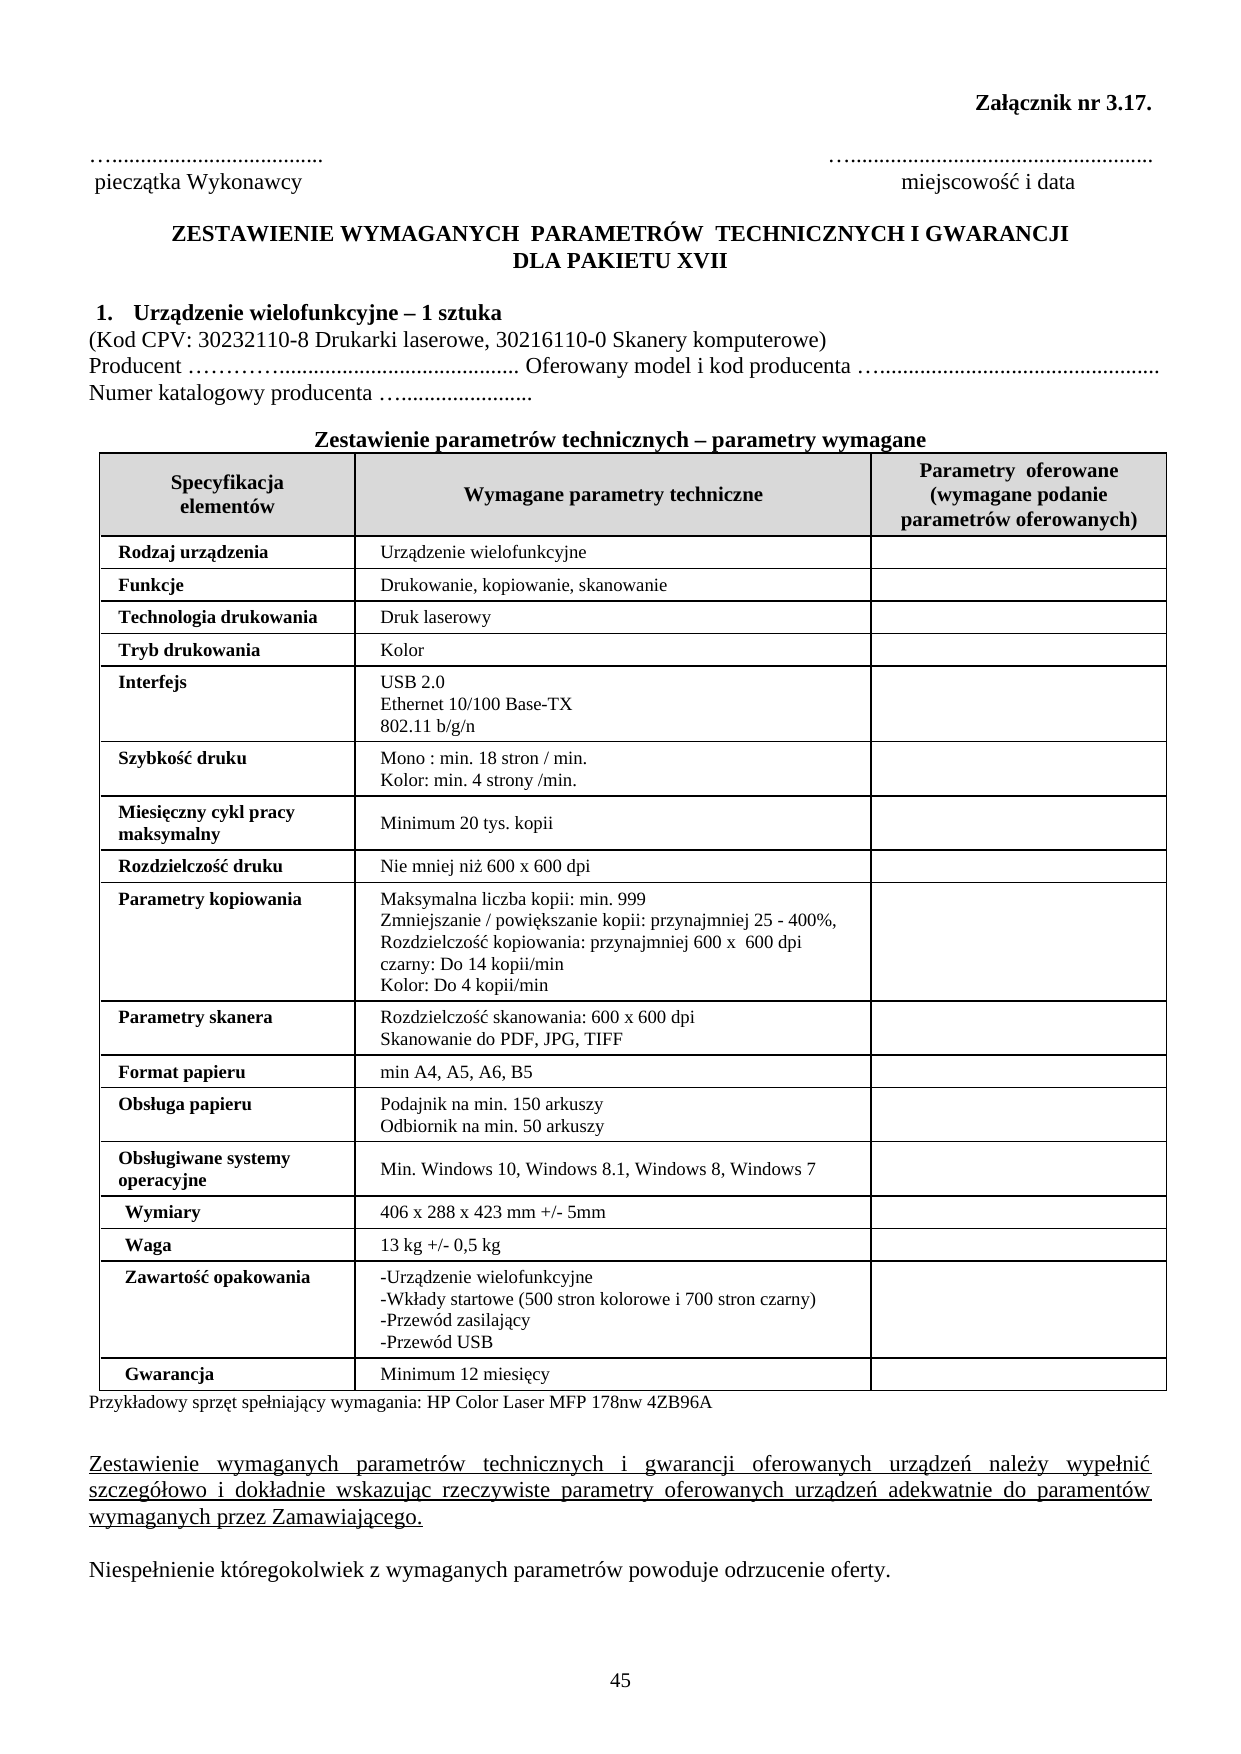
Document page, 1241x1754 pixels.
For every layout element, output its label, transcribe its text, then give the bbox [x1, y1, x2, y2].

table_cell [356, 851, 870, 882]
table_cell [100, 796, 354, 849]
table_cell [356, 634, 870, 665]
text ZESTAWIENIE WYMAGANYCH PARAMETRÓW TECHNICZNYCH I GWARANCJI [89, 220, 1152, 247]
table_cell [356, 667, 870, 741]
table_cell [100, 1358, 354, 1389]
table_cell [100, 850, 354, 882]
text Zestawienie wymaganych parametrów technicznych i gwarancji oferowanych urządzeń należy wypełnić szczegółowo i dokładnie wskazując rzeczywiste parametry oferowanych urządzeń adekwatnie do paramentów wymaganych przez Zamawiającego. [89, 1474, 1152, 1499]
subtitle pieczątka Wykonawcy miejscowość i data [89, 168, 1152, 194]
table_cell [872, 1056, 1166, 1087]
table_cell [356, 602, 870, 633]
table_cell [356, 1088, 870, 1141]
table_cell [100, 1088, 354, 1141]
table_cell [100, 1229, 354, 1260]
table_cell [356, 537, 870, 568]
text Producent ………….......................................... Oferowany model i kod producenta …................................................. Numer katalogowy producenta …....................... [89, 352, 1167, 405]
text Zestawienie wymaganych parametrów technicznych i gwarancji oferowanych urządzeń należy wypełnić szczegółowo i dokładnie wskazując rzeczywiste parametry oferowanych urządzeń adekwatnie do paramentów wymaganych przez Zamawiającego. [89, 1501, 1152, 1529]
text Załącznik nr 3.17. [89, 89, 1152, 115]
text …..................................... …..................................................... [89, 141, 1167, 168]
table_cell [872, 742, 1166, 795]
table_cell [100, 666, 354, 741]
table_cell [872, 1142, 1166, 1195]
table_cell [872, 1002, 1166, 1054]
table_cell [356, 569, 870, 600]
text (Kod CPV: 30232110-8 Drukarki laserowe, 30216110-0 Skanery komputerowe) [89, 326, 1152, 352]
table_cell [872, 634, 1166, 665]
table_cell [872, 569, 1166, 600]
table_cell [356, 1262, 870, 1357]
text Przykładowy sprzęt spełniający wymagania: HP Color Laser MFP 178nw 4ZB96A [89, 1391, 1152, 1413]
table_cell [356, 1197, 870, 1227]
list Urządzenie wielofunkcyjne – 1 sztuka [96, 299, 1152, 326]
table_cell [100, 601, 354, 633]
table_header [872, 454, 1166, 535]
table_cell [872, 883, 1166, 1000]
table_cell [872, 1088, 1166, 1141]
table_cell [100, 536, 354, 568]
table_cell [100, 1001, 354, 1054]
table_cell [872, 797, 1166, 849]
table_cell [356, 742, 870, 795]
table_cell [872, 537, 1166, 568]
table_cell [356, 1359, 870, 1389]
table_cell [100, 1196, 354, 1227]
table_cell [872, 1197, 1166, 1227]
text DLA PAKIETU XVII [89, 247, 1152, 273]
text Zestawienie wymaganych parametrów technicznych i gwarancji oferowanych urządzeń należy wypełnić szczegółowo i dokładnie wskazując rzeczywiste parametry oferowanych urządzeń adekwatnie do paramentów wymaganych przez Zamawiającego. [89, 1450, 1152, 1473]
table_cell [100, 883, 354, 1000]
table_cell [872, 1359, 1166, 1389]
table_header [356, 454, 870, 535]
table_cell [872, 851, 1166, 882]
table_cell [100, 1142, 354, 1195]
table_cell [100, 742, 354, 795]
text Niespełnienie któregokolwiek z wymaganych parametrów powoduje odrzucenie oferty. [89, 1556, 1152, 1582]
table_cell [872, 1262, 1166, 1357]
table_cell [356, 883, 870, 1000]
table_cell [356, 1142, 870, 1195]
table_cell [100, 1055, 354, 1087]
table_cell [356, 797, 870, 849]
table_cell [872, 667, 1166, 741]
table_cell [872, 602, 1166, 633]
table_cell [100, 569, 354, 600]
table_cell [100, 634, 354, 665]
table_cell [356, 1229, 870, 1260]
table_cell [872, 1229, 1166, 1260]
text Zestawienie parametrów technicznych – parametry wymagane [89, 426, 1152, 452]
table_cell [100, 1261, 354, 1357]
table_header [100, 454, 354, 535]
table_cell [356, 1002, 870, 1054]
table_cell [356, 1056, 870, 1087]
